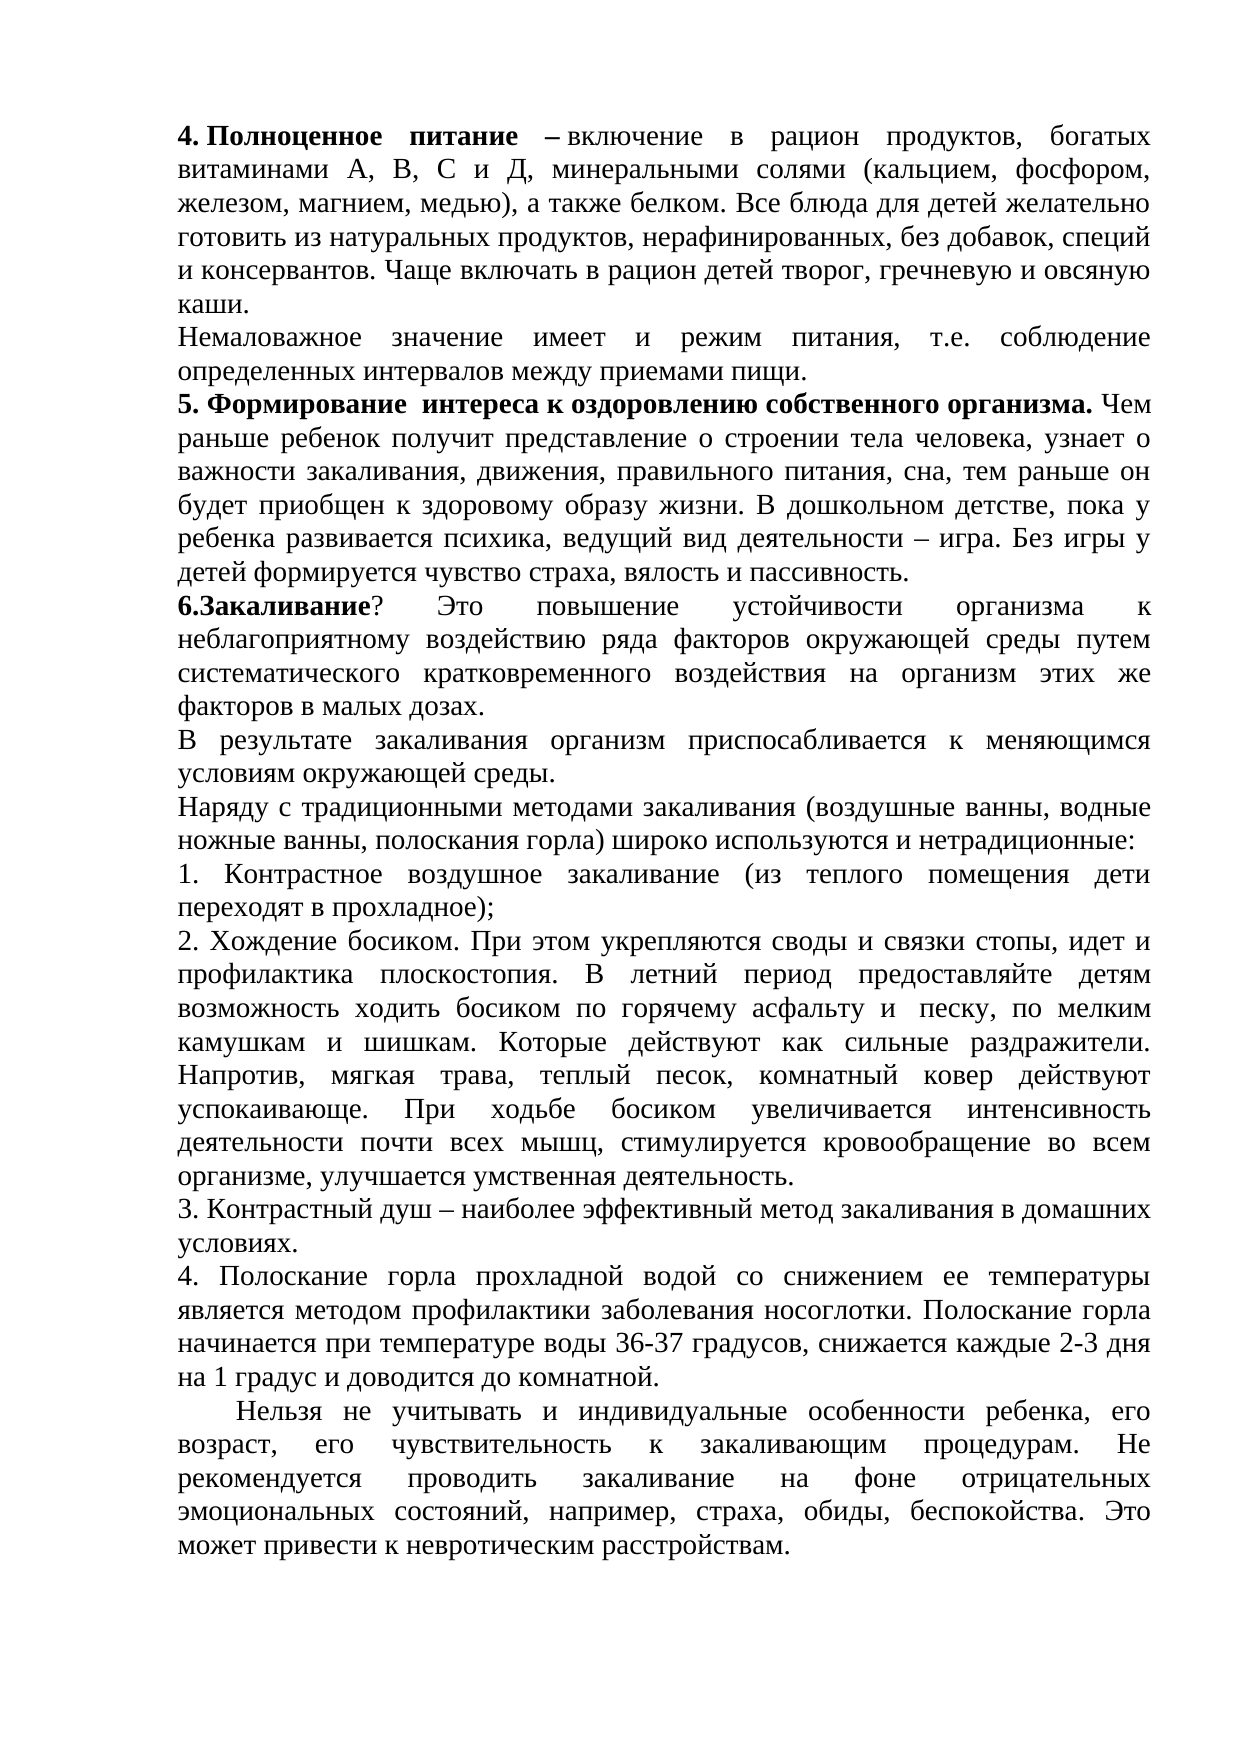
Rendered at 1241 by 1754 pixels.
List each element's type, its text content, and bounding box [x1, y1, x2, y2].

text 1. Контрастное воздушное закаливание (из теплого помещения дети переходят в прохладное); [177, 856, 1152, 923]
text Нельзя не учитывать и индивидуальные особенности ребенка, его возраст, его чувствительность к закаливающим процедурам. Не рекомендуется проводить закаливание на фоне отрицательных эмоциональных состояний, например, страха, обиды, беспокойства. Это может привести к невротическим расстройствам. [177, 1393, 1152, 1560]
text 2. Хождение босиком. При этом укрепляются своды и связки стопы, идет и профилактика плоскостопия. В летний период предоставляйте детям возможность ходить босиком по горячему асфальту и песку, по мелким камушкам и шишкам. Которые действуют как сильные раздражители. Напротив, мягкая трава, теплый песок, комнатный ковер действуют успокаивающе. При ходьбе босиком увеличивается интенсивность деятельности почти всех мышц, стимулируется кровообращение во всем организме, улучшается умственная деятельность. [177, 923, 1152, 1191]
text 6.Закаливание? Это повышение устойчивости организма к неблагоприятному воздействию ряда факторов окружающей среды путем систематического кратковременного воздействия на организм этих же факторов в малых дозах. [177, 588, 1152, 722]
text Немаловажное значение имеет и режим питания, т.е. соблюдение определенных интервалов между приемами пищи. [177, 319, 1152, 386]
text 5. Формирование интереса к оздоровлению собственного организма. Чем раньше ребенок получит представление о строении тела человека, узнает о важности закаливания, движения, правильного питания, сна, тем раньше он будет приобщен к здоровому образу жизни. В дошкольном детстве, пока у ребенка развивается психика, ведущий вид деятельности – игра. Без игры у детей формируется чувство страха, вялость и пассивность. [177, 386, 1152, 588]
text 3. Контрастный душ – наиболее эффективный метод закаливания в домашних условиях. [177, 1191, 1152, 1258]
text 4. Полоскание горла прохладной водой со снижением ее температуры является методом профилактики заболевания носоглотки. Полоскание горла начинается при температуре воды 36-37 градусов, снижается каждые 2-3 дня на 1 градус и доводится до комнатной. [177, 1258, 1152, 1393]
text В результате закаливания организм приспосабливается к меняющимся условиям окружающей среды. [177, 722, 1152, 789]
text Наряду с традиционными методами закаливания (воздушные ванны, водные ножные ванны, полоскания горла) широко используются и нетрадиционные: [177, 789, 1152, 856]
text 4. Полноценное питание – включение в рацион продуктов, богатых витаминами А, В, С и Д, минеральными солями (кальцием, фосфором, железом, магнием, медью), а также белком. Все блюда для детей желательно готовить из натуральных продуктов, нерафинированных, без добавок, специй и консервантов. Чаще включать в рацион детей творог, гречневую и овсяную каши. [177, 118, 1152, 319]
